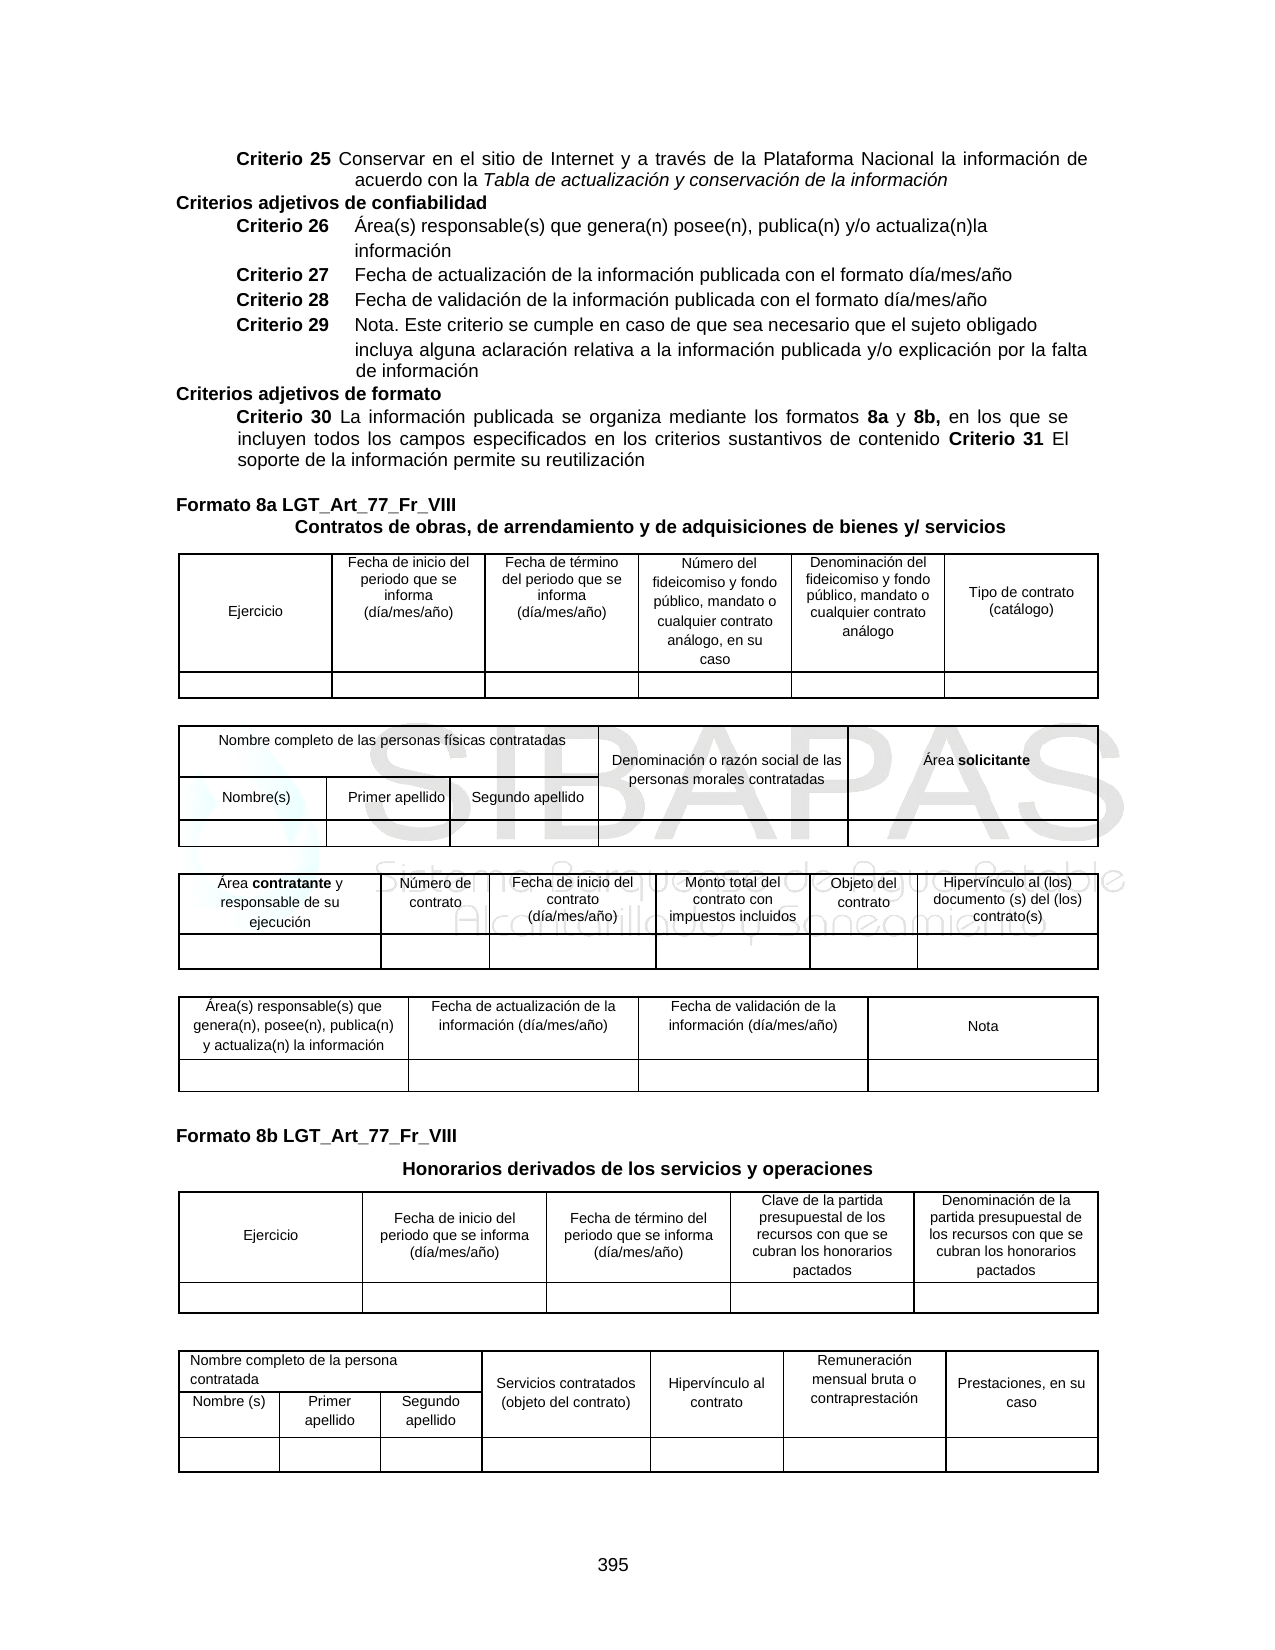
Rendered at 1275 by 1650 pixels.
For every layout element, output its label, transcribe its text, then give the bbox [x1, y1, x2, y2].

table_header Fecha de actualización de la información (día/mes/año) [409, 998, 638, 1058]
table_header Fecha de validación de la información (día/mes/año) [639, 998, 867, 1058]
table_header [599, 727, 847, 751]
table_cell [639, 673, 791, 697]
table_cell [327, 821, 449, 846]
table_cell [947, 1438, 1097, 1471]
table_cell [180, 673, 331, 697]
table_cell [849, 821, 1097, 846]
table_header Hipervínculo al contrato [651, 1352, 783, 1437]
text Contratos de obras, de arrendamiento y de adquisiciones de bienes y/ servicios [174, 516, 1127, 538]
table_cell Fecha de actualización de la información publicada con el formato día/mes/año [354, 264, 1069, 289]
subtitle Formato 8b LGT_Art_77_Fr_VIII [176, 1125, 1127, 1146]
subtitle Criterios adjetivos de formato [176, 383, 1127, 404]
table_header Servicios contratados (objeto del contrato) [483, 1352, 650, 1437]
table_header Nota [869, 998, 1097, 1058]
table_cell [915, 1283, 1097, 1312]
table_cell [486, 673, 638, 697]
table_header Área(s) responsable(s) que genera(n), posee(n), publica(n) y actualiza(n) la información [180, 998, 408, 1058]
table_header Número de contrato [382, 875, 489, 933]
table_header Hipervínculo al (los) documento (s) del (los) contrato(s) [918, 875, 1097, 933]
table_cell [180, 1438, 279, 1471]
table_header Fecha de inicio del periodo que se informa (día/mes/año) [363, 1193, 546, 1281]
subtitle Criterios adjetivos de confiabilidad [176, 192, 1127, 213]
table_cell [382, 935, 489, 968]
table_cell Denominación o razón social de las personas morales contratadas [599, 751, 847, 819]
table_cell [918, 935, 1097, 968]
table_cell [651, 1438, 783, 1471]
table_header Fecha de inicio del contrato (día/mes/año) [490, 875, 655, 933]
table_cell [547, 1283, 730, 1312]
table_header Ejercicio [180, 1193, 362, 1281]
table_header Área(s) responsable(s) que genera(n) posee(n), publica(n) y/o actualiza(n)la información [354, 215, 1069, 264]
table_cell [784, 1438, 945, 1471]
table_cell Primer apellido [327, 778, 449, 819]
table_cell [363, 1283, 546, 1312]
table_cell [409, 1060, 638, 1091]
table_header Clave de la partida presupuestal de los recursos con que se cubran los honorarios pactados [731, 1193, 913, 1281]
table_cell [731, 1283, 913, 1312]
table_cell [180, 1060, 408, 1091]
table_header Prestaciones, en su caso [947, 1352, 1097, 1437]
table_cell [180, 935, 380, 968]
table_cell Segundo apellido [451, 778, 598, 819]
table_header Criterio 26 [236, 215, 354, 264]
table_cell [451, 821, 598, 846]
text incluya alguna aclaración relativa a la información publicada y/o explicación por la falta de información [354, 338, 1088, 382]
table_header Denominación del fideicomiso y fondo público, mandato o cualquier contrato análogo [792, 555, 944, 671]
table_cell [180, 1283, 362, 1312]
table_header [849, 727, 1097, 751]
table_cell [945, 673, 1097, 697]
table_cell [490, 935, 655, 968]
table_cell [792, 673, 944, 697]
table_header Número del fideicomiso y fondo público, mandato o cualquier contrato análogo, en su caso [639, 555, 791, 671]
table_header Tipo de contrato (catálogo) [945, 555, 1097, 671]
table_cell Nota. Este criterio se cumple en caso de que sea necesario que el sujeto obligado [354, 314, 1069, 338]
table_header Objeto del contrato [811, 875, 917, 933]
table_cell Criterio 29 [236, 314, 354, 338]
table_header Fecha de inicio del periodo que se informa (día/mes/año) [333, 555, 484, 671]
table_cell Segundo apellido [381, 1393, 481, 1437]
table_cell [333, 673, 484, 697]
table_cell [657, 935, 809, 968]
table_header Remuneración mensual bruta o contraprestación [784, 1352, 945, 1437]
table_cell [811, 935, 917, 968]
table_cell Criterio 27 [236, 264, 354, 289]
table_cell Primer apellido [280, 1393, 380, 1437]
table_cell Criterio 28 [236, 289, 354, 314]
subtitle Formato 8a LGT_Art_77_Fr_VIII [176, 493, 1127, 515]
table_header Nombre completo de la persona contratada [180, 1352, 481, 1391]
table_cell Fecha de validación de la información publicada con el formato día/mes/año [354, 289, 1069, 314]
text Criterio 30 La información publicada se organiza mediante los formatos 8a y 8b, en los que se incluyen todos los campos especificados en los criterios sustantivos de contenido Criterio 31 El soporte de la información permite su reutilización [236, 406, 1068, 471]
table_cell [180, 821, 326, 846]
table_cell [483, 1438, 650, 1471]
subtitle Honorarios derivados de los servicios y operaciones [402, 1157, 1127, 1179]
table_cell [180, 751, 598, 776]
table_header Área contratante y responsable de su ejecución [180, 875, 380, 933]
table_cell [381, 1438, 481, 1471]
table_cell [869, 1060, 1097, 1091]
table_header Fecha de término del periodo que se informa (día/mes/año) [547, 1193, 730, 1281]
table_header Monto total del contrato con impuestos incluidos [657, 875, 809, 933]
text Criterio 25 Conservar en el sitio de Internet y a través de la Plataforma Nacional la información de acuerdo con la Tabla de actualización y conservación de la información [236, 147, 1089, 191]
table_header Ejercicio [180, 555, 331, 671]
table_cell Nombre(s) [180, 778, 326, 819]
table_cell Área solicitante [849, 751, 1097, 819]
table_header Nombre completo de las personas físicas contratadas [180, 727, 598, 751]
table_cell [639, 1060, 867, 1091]
table_header Denominación de la partida presupuestal de los recursos con que se cubran los honorarios pactados [915, 1193, 1097, 1281]
table_cell [280, 1438, 380, 1471]
table_header Fecha de término del periodo que se informa (día/mes/año) [486, 555, 638, 671]
table_cell Nombre (s) [180, 1393, 279, 1437]
table_cell [599, 821, 847, 846]
